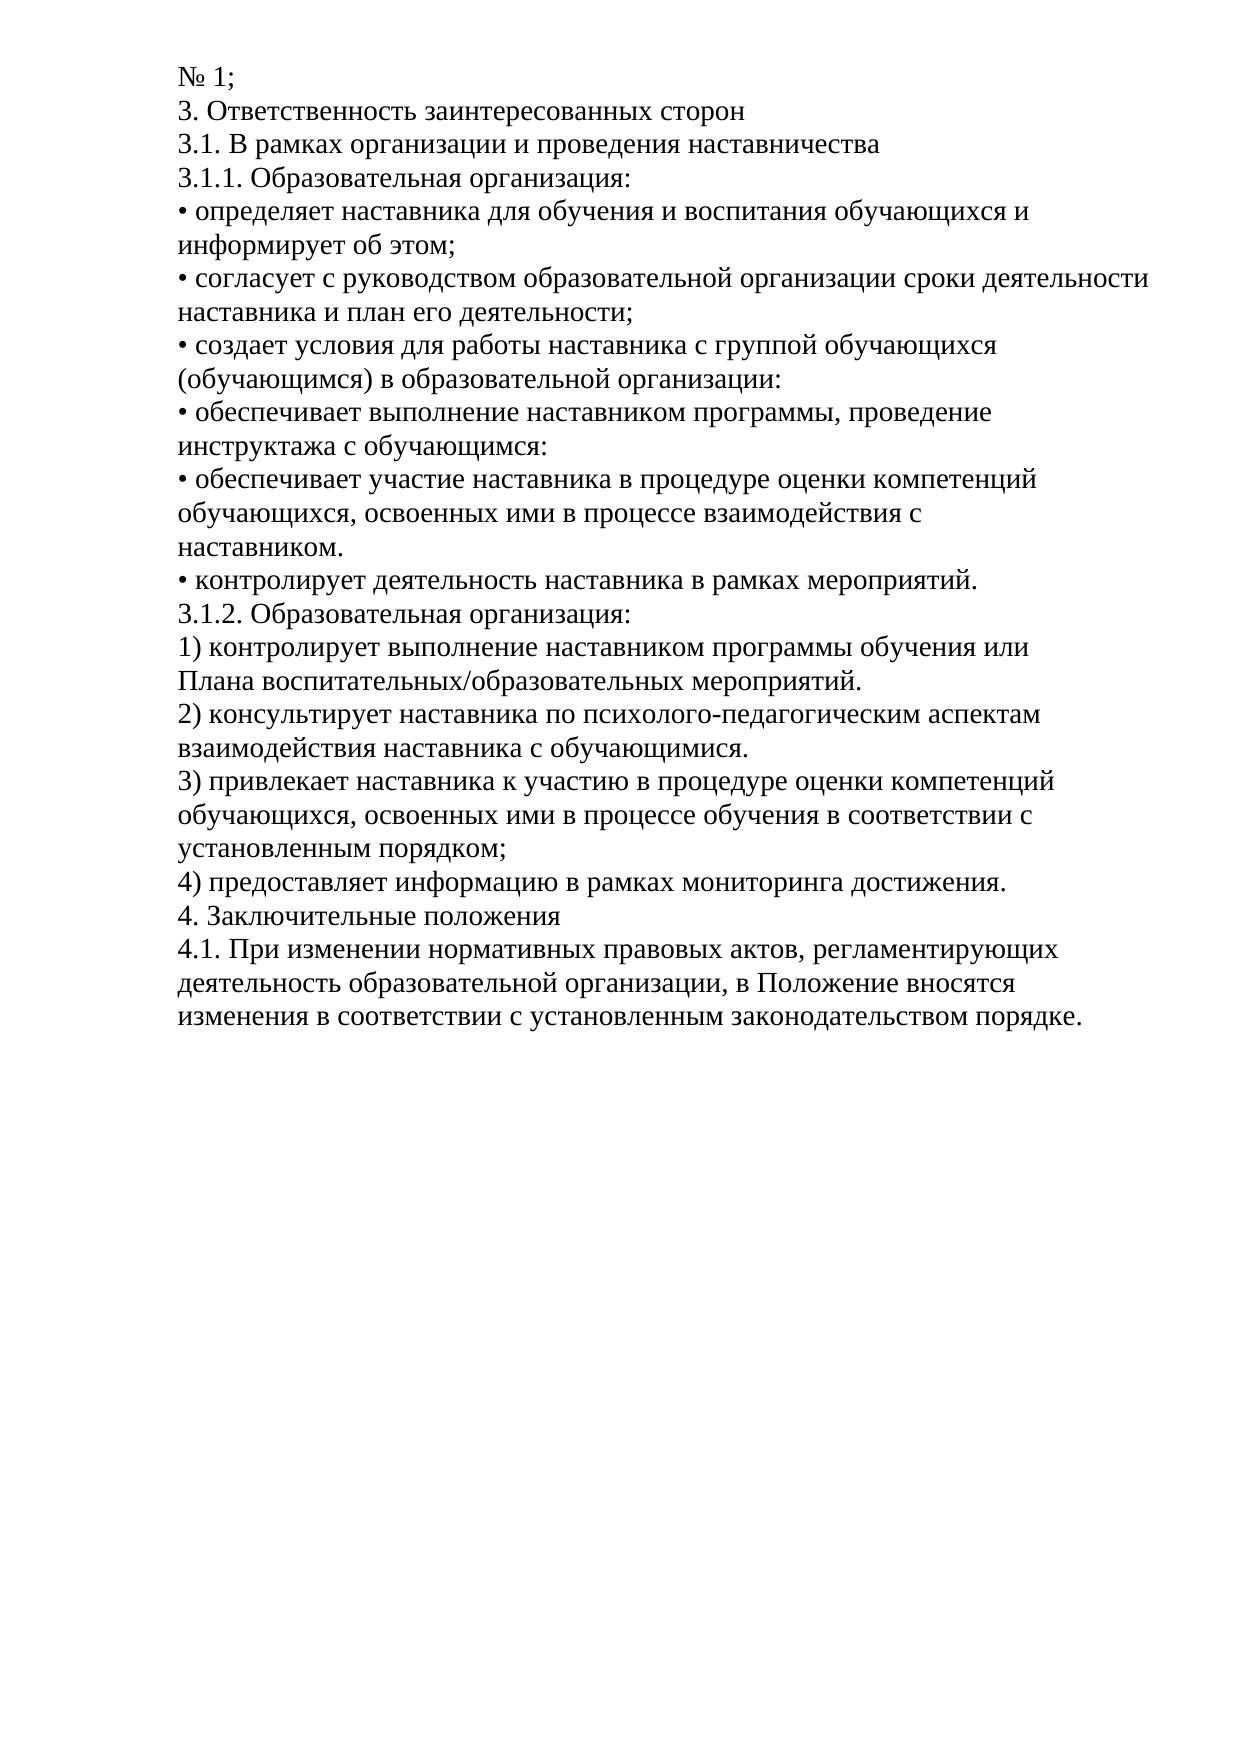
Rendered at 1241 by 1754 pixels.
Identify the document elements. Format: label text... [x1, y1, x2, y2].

text (обучающимся) в образовательной организации: [177, 361, 1152, 394]
text 3.1.2. Образовательная организация: [177, 596, 1152, 629]
text взаимодействия наставника с обучающимися. [177, 730, 1152, 763]
text № 1; [177, 59, 1152, 93]
text • определяет наставника для обучения и воспитания обучающихся и [177, 193, 1152, 227]
text • контролирует деятельность наставника в рамках мероприятий. [177, 562, 1152, 596]
text 3) привлекает наставника к участию в процедуре оценки компетенций [177, 763, 1152, 797]
text • согласует с руководством образовательной организации сроки деятельности наставника и план его деятельности; [177, 260, 1152, 327]
text Плана воспитательных/образовательных мероприятий. [177, 663, 1152, 696]
text • обеспечивает участие наставника в процедуре оценки компетенций [177, 462, 1152, 495]
text информирует об этом; [177, 227, 1152, 260]
text 1) контролирует выполнение наставником программы обучения или [177, 629, 1152, 663]
text обучающихся, освоенных ими в процессе взаимодействия с [177, 495, 1152, 529]
text 2) консультирует наставника по психолого-педагогическим аспектам [177, 696, 1152, 730]
text 3.1.1. Образовательная организация: [177, 160, 1152, 193]
text 3. Ответственность заинтересованных сторон [177, 93, 1152, 126]
text наставником. [177, 529, 1152, 562]
text • обеспечивает выполнение наставником программы, проведение инструктажа с обучающимся: [177, 394, 1152, 462]
text 4) предоставляет информацию в рамках мониторинга достижения. [177, 864, 1152, 898]
text • создает условия для работы наставника с группой обучающихся [177, 327, 1152, 361]
text обучающихся, освоенных ими в процессе обучения в соответствии с [177, 797, 1152, 831]
text 3.1. В рамках организации и проведения наставничества [177, 126, 1152, 160]
text 4. Заключительные положения [177, 898, 1152, 931]
text деятельность образовательной организации, в Положение вносятся изменения в соответствии с установленным законодательством порядке. [177, 965, 1152, 1032]
text 4.1. При изменении нормативных правовых актов, регламентирующих [177, 931, 1152, 965]
text установленным порядком; [177, 831, 1152, 864]
